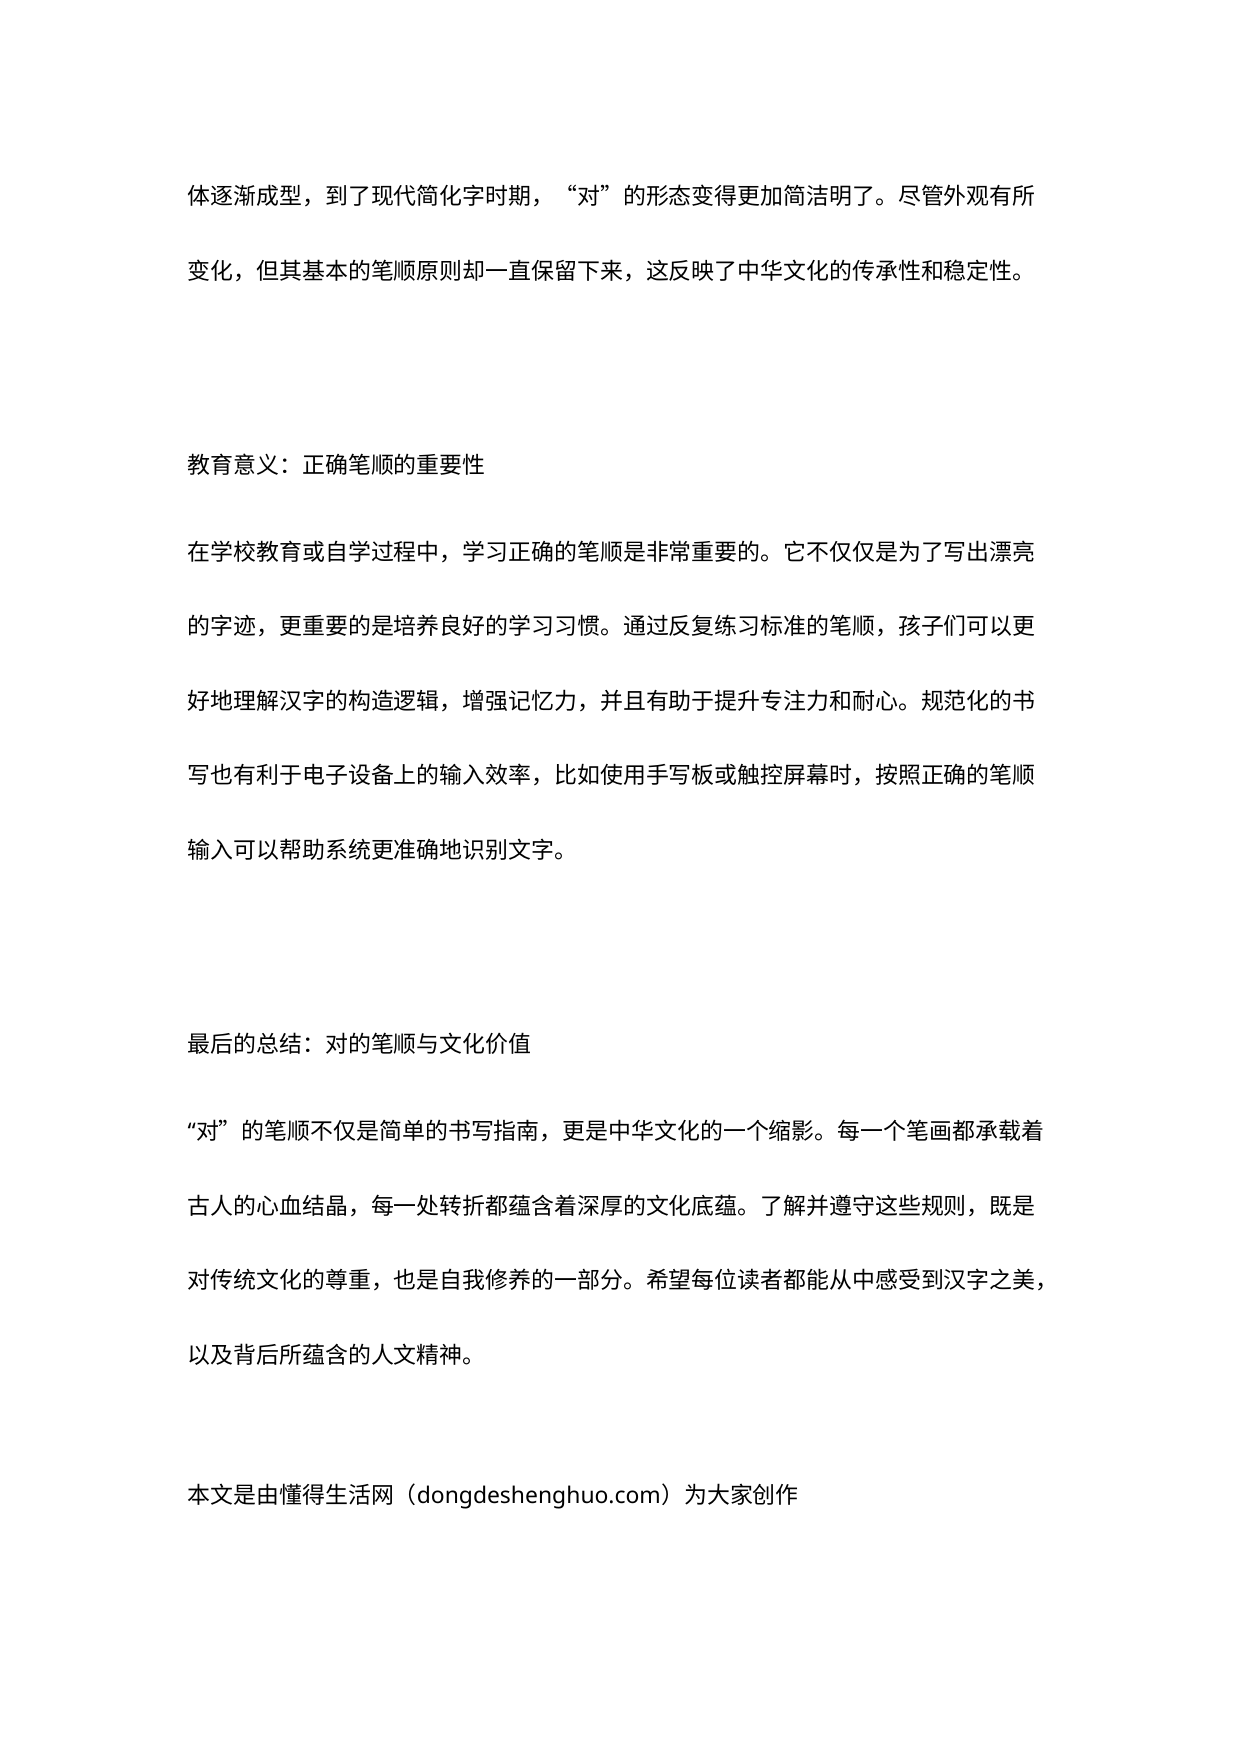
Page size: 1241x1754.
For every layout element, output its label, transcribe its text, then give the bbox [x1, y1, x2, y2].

text 教育意义：正确笔顺的重要性 [187, 431, 1053, 496]
text 在学校教育或自学过程中，学习正确的笔顺是非常重要的。它不仅仅是为了写出漂亮的字迹，更重要的是培养良好的学习习惯。通过反复练习标准的笔顺，孩子们可以更好地理解汉字的构造逻辑，增强记忆力，并且有助于提升专注力和耐心。规范化的书写也有利于电子设备上的输入效率，比如使用手写板或触控屏幕时，按照正确的笔顺输入可以帮助系统更准确地识别文字。 [187, 517, 1053, 881]
text 本文是由懂得生活网（dongdeshenghuo.com）为大家创作 [187, 1462, 1053, 1527]
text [187, 162, 1053, 302]
text 最后的总结：对的笔顺与文化价值 [187, 1011, 1053, 1076]
text “对”的笔顺不仅是简单的书写指南，更是中华文化的一个缩影。每一个笔画都承载着古人的心血结晶，每一处转折都蕴含着深厚的文化底蕴。了解并遵守这些规则，既是对传统文化的尊重，也是自我修养的一部分。希望每位读者都能从中感受到汉字之美，以及背后所蕴含的人文精神。 [187, 1097, 1053, 1386]
